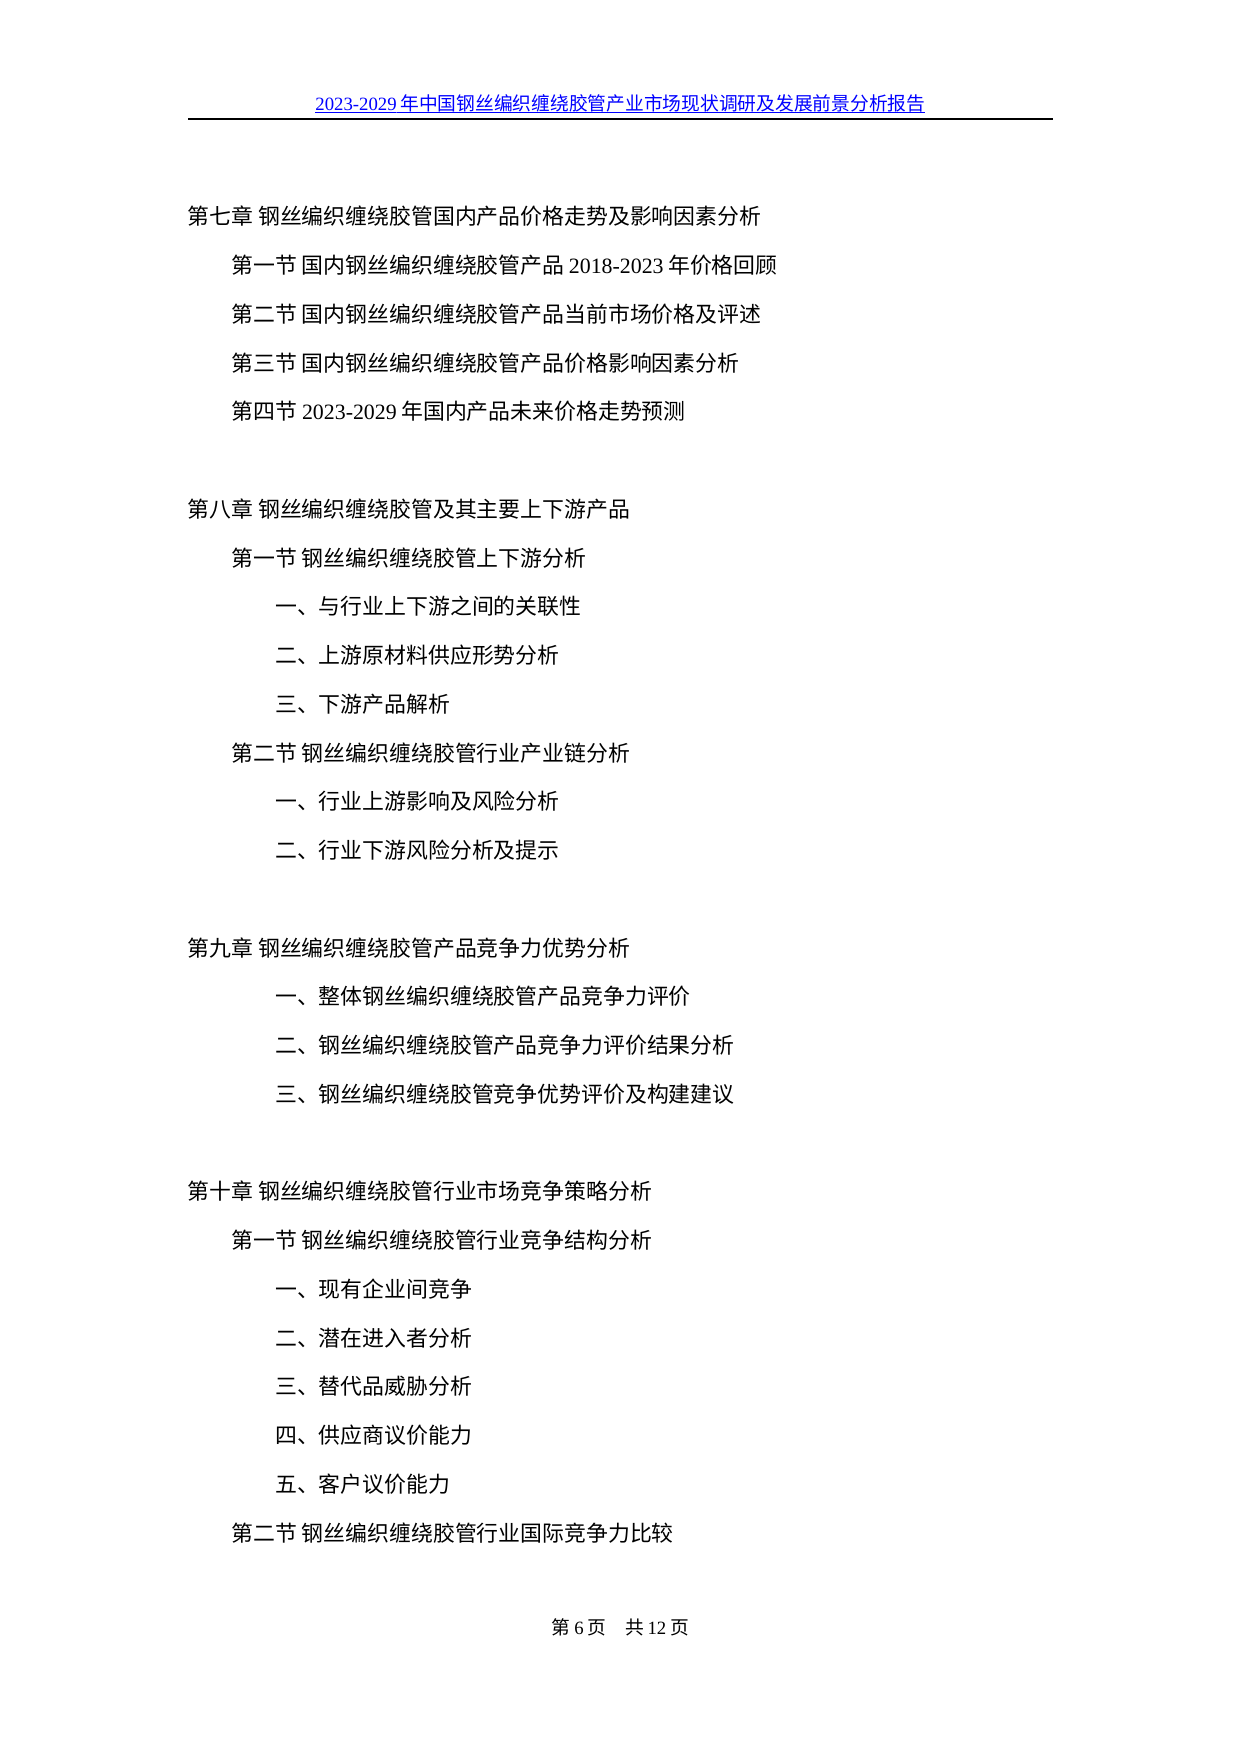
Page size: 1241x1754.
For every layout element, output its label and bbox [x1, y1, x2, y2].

text [187, 150, 1053, 1548]
